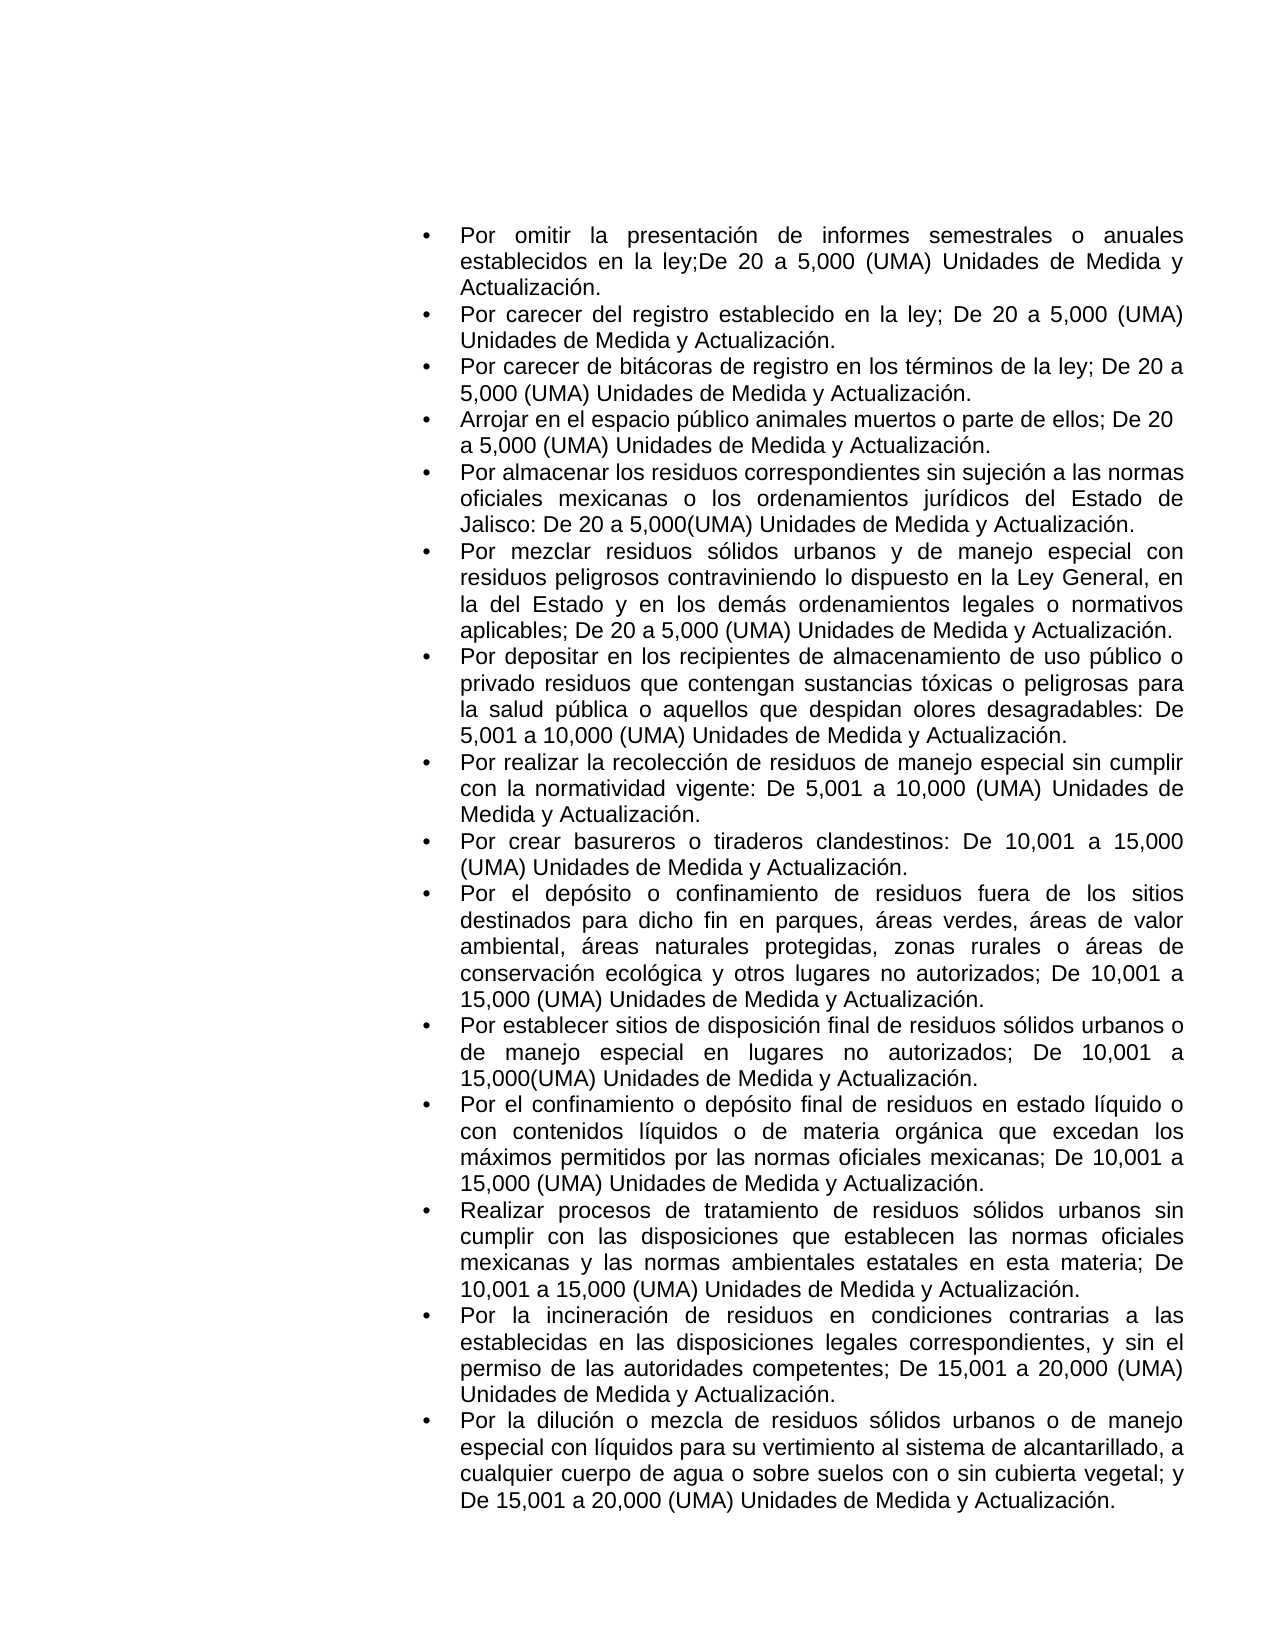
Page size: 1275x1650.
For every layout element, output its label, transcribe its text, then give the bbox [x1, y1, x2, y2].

list Por omitir la presentación de informes semestrales o anuales establecidos en la ley;De 20 a 5,000 (UMA) Unidades de Medida y Actualización. [422, 222, 1184, 301]
list Por carecer del registro establecido en la ley; De 20 a 5,000 (UMA) Unidades de Medida y Actualización. [422, 301, 1184, 353]
list Por carecer de bitácoras de registro en los términos de la ley; De 20 a 5,000 (UMA) Unidades de Medida y Actualización. [422, 353, 1184, 406]
list Por la dilución o mezcla de residuos sólidos urbanos o de manejo especial con líquidos para su vertimiento al sistema de alcantarillado, a cualquier cuerpo de agua o sobre suelos con o sin cubierta vegetal; y De 15,001 a 20,000 (UMA) Unidades de Medida y Actualización. [422, 1407, 1184, 1513]
list Por la incineración de residuos en condiciones contrarias a las establecidas en las disposiciones legales correspondientes, y sin el permiso de las autoridades competentes; De 15,001 a 20,000 (UMA) Unidades de Medida y Actualización. [422, 1302, 1184, 1407]
list Por el depósito o confinamiento de residuos fuera de los sitios destinados para dicho fin en parques, áreas verdes, áreas de valor ambiental, áreas naturales protegidas, zonas rurales o áreas de conservación ecológica y otros lugares no autorizados; De 10,001 a 15,000 (UMA) Unidades de Medida y Actualización. [422, 880, 1184, 1012]
list Por depositar en los recipientes de almacenamiento de uso público o privado residuos que contengan sustancias tóxicas o peligrosas para la salud pública o aquellos que despidan olores desagradables: De 5,001 a 10,000 (UMA) Unidades de Medida y Actualización. [422, 643, 1184, 749]
list Por el confinamiento o depósito final de residuos en estado líquido o con contenidos líquidos o de materia orgánica que excedan los máximos permitidos por las normas oficiales mexicanas; De 10,001 a 15,000 (UMA) Unidades de Medida y Actualización. [422, 1091, 1184, 1197]
list Por realizar la recolección de residuos de manejo especial sin cumplir con la normatividad vigente: De 5,001 a 10,000 (UMA) Unidades de Medida y Actualización. [422, 749, 1184, 828]
list Por crear basureros o tiraderos clandestinos: De 10,001 a 15,000 (UMA) Unidades de Medida y Actualización. [422, 828, 1184, 880]
list Por mezclar residuos sólidos urbanos y de manejo especial con residuos peligrosos contraviniendo lo dispuesto en la Ley General, en la del Estado y en los demás ordenamientos legales o normativos aplicables; De 20 a 5,000 (UMA) Unidades de Medida y Actualización. [422, 538, 1184, 643]
list Arrojar en el espacio público animales muertos o parte de ellos; De 20 a 5,000 (UMA) Unidades de Medida y Actualización. [422, 406, 1184, 459]
list Por establecer sitios de disposición final de residuos sólidos urbanos o de manejo especial en lugares no autorizados; De 10,001 a 15,000(UMA) Unidades de Medida y Actualización. [422, 1012, 1184, 1091]
list Realizar procesos de tratamiento de residuos sólidos urbanos sin cumplir con las disposiciones que establecen las normas oficiales mexicanas y las normas ambientales estatales en esta materia; De 10,001 a 15,000 (UMA) Unidades de Medida y Actualización. [422, 1197, 1184, 1302]
list Por almacenar los residuos correspondientes sin sujeción a las normas oficiales mexicanas o los ordenamientos jurídicos del Estado de Jalisco: De 20 a 5,000(UMA) Unidades de Medida y Actualización. [422, 459, 1184, 538]
